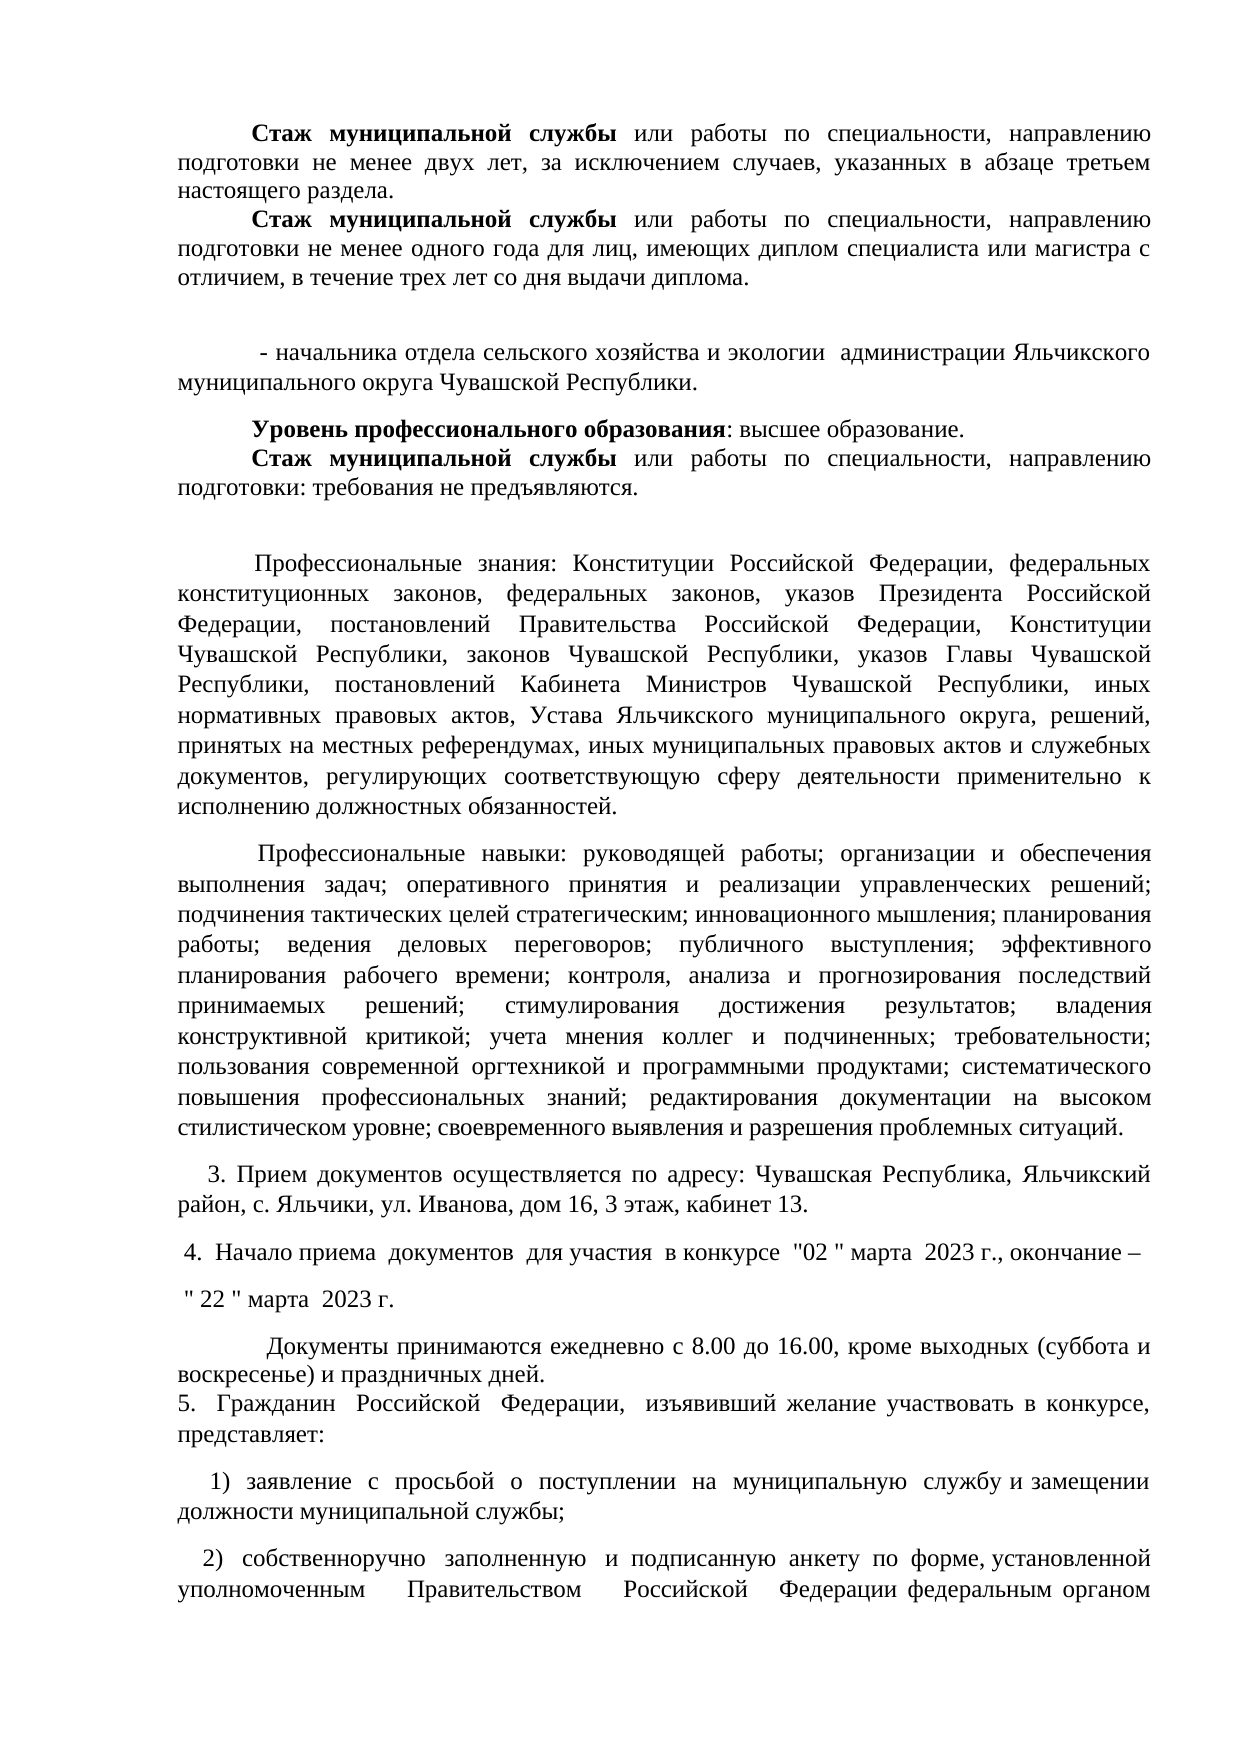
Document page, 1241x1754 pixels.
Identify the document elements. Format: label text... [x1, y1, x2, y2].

text 1) заявление с просьбой о поступлении на муниципальную службу и замещении должности муниципальной службы; [177, 1466, 1152, 1525]
title Уровень профессионального образования: высшее образование. [177, 414, 1152, 443]
text - начальника отдела сельского хозяйства и экологии администрации Яльчикского муниципального округа Чувашской Республики. [177, 337, 1152, 396]
title Стаж муниципальной службы или работы по специальности, направлению подготовки не менее двух лет, за исключением случаев, указанных в абзаце третьем настоящего раздела. [177, 118, 1152, 204]
text Профессиональные навыки: руководящей работы; организации и обеспечения выполнения задач; оперативного принятия и реализации управленческих решений; подчинения тактических целей стратегическим; инновационного мышления; планирования работы; ведения деловых переговоров; публичного выступления; эффективного планирования рабочего времени; контроля, анализа и прогнозирования последствий принимаемых решений; стимулирования достижения результатов; владения конструктивной критикой; учета мнения коллег и подчиненных; требовательности; пользования современной оргтехникой и программными продуктами; систематического повышения профессиональных знаний; редактирования документации на высоком стилистическом уровне; своевременного выявления и разрешения проблемных ситуаций. [177, 838, 1152, 1141]
title Стаж муниципальной службы или работы по специальности, направлению подготовки не менее одного года для лиц, имеющих диплом специалиста или магистра с отличием, в течение трех лет со дня выдачи диплома. [177, 204, 1152, 291]
text 3. Прием документов осуществляется по адресу: Чувашская Республика, Яльчикский район, с. Яльчики, ул. Иванова, дом 16, 3 этаж, кабинет 13. [177, 1159, 1152, 1218]
text Профессиональные знания: Конституции Российской Федерации, федеральных конституционных законов, федеральных законов, указов Президента Российской Федерации, постановлений Правительства Российской Федерации, Конституции Чувашской Республики, законов Чувашской Республики, указов Главы Чувашской Республики, постановлений Кабинета Министров Чувашской Республики, иных нормативных правовых актов, Устава Яльчикского муниципального округа, решений, принятых на местных референдумах, иных муниципальных правовых актов и служебных документов, регулирующих соответствующую сферу деятельности применительно к исполнению должностных обязанностей. [177, 548, 1152, 820]
text " 22 " марта 2023 г. [177, 1284, 1152, 1312]
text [177, 1543, 1152, 1602]
text 4. Начало приема документов для участия в конкурсе "02 " марта 2023 г., окончание – [177, 1237, 1152, 1265]
text 5. Гражданин Российской Федерации, изъявивший желание участвовать в конкурсе, представляет: [177, 1388, 1152, 1447]
text Документы принимаются ежедневно с 8.00 до 16.00, кроме выходных (суббота и воскресенье) и праздничных дней. [177, 1331, 1152, 1388]
title Стаж муниципальной службы или работы по специальности, направлению подготовки: требования не предъявляются. [177, 443, 1152, 501]
